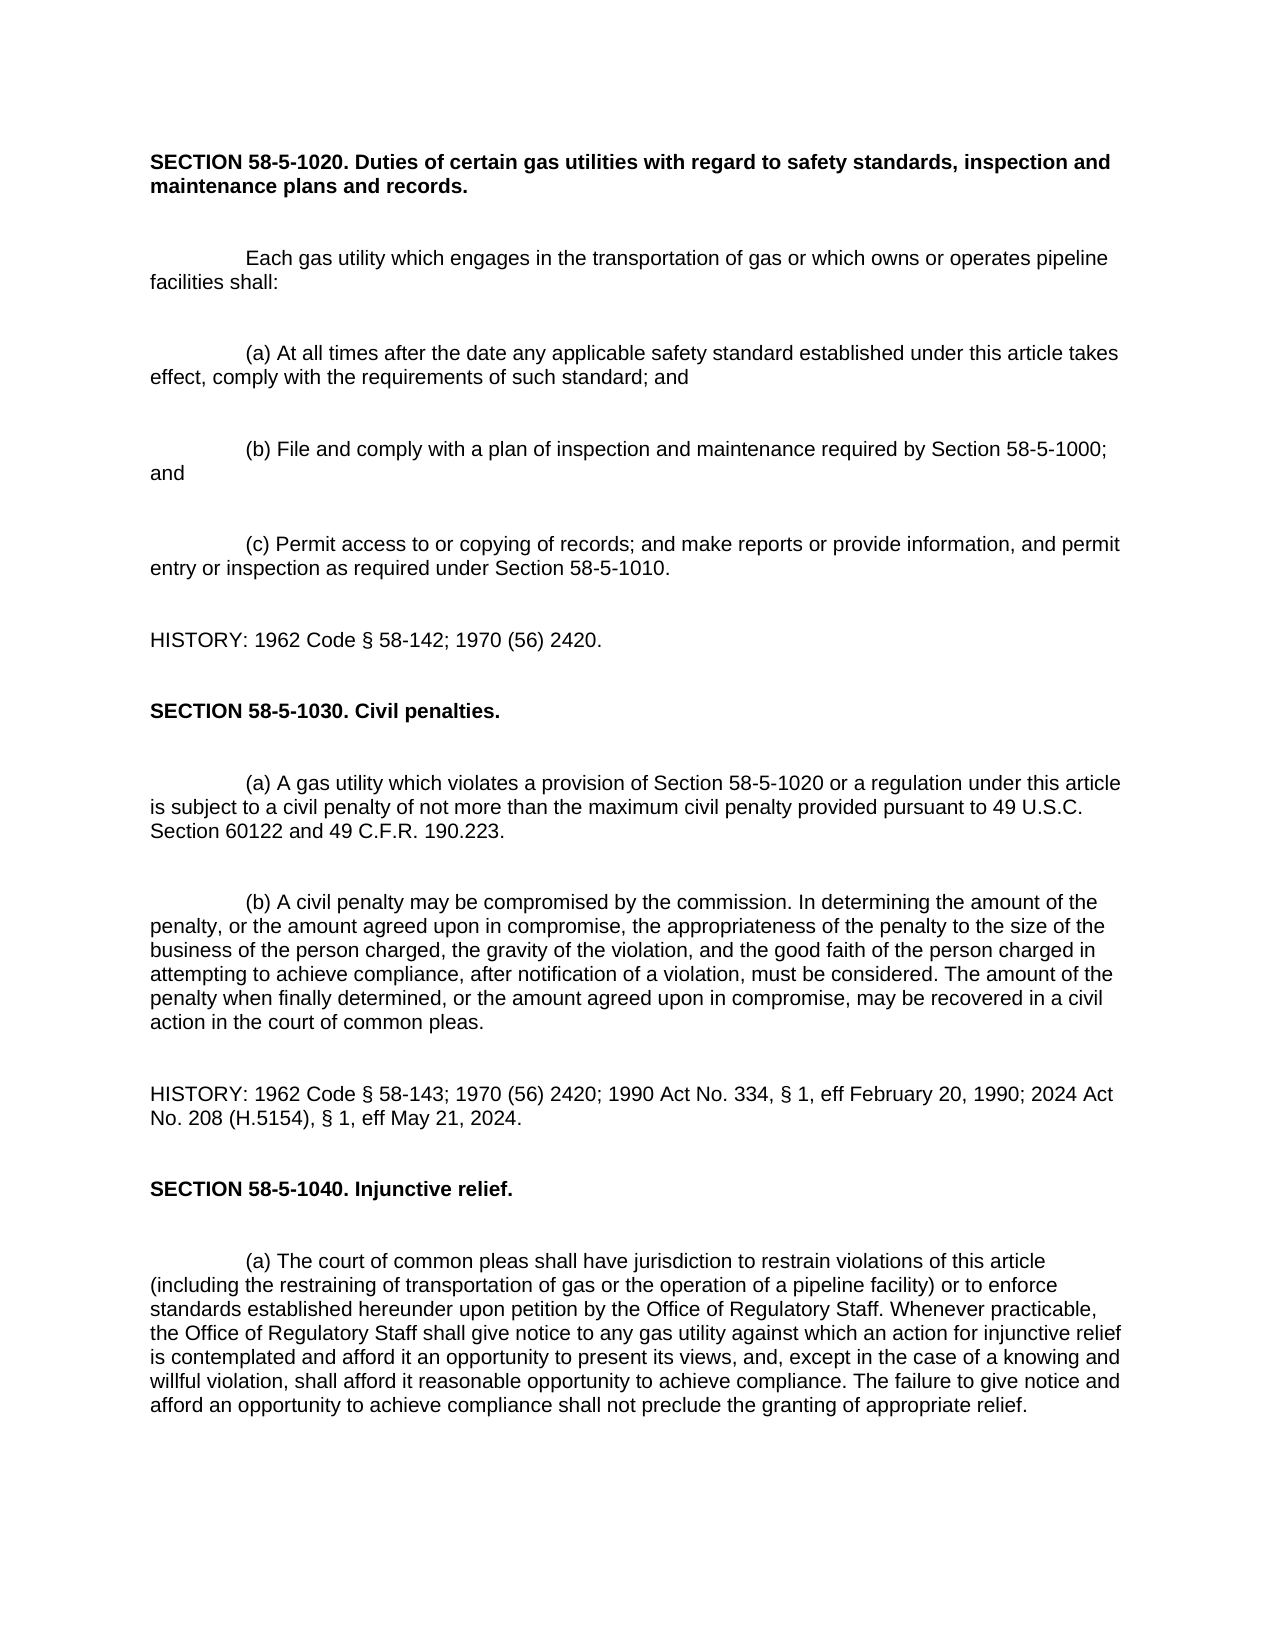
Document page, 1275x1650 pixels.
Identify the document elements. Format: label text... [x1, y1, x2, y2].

text (a) A gas utility which violates a provision of Section 58-5-1020 or a regulation under this article is subject to a civil penalty of not more than the maximum civil penalty provided pursuant to 49 U.S.C. Section 60122 and 49 C.F.R. 190.223. [150, 771, 1125, 866]
text (a) At all times after the date any applicable safety standard established under this article takes effect, comply with the requirements of such standard; and [150, 341, 1125, 413]
text HISTORY: 1962 Code § 58-143; 1970 (56) 2420; 1990 Act No. 334, § 1, eff February 20, 1990; 2024 Act No. 208 (H.5154), § 1, eff May 21, 2024. [150, 1082, 1125, 1153]
text SECTION 58-5-1020. Duties of certain gas utilities with regard to safety standards, inspection and maintenance plans and records. [150, 150, 1125, 222]
text (c) Permit access to or copying of records; and make reports or provide information, and permit entry or inspection as required under Section 58-5-1010. [150, 532, 1125, 604]
text SECTION 58-5-1040. Injunctive relief. [150, 1177, 1125, 1225]
text (b) A civil penalty may be compromised by the commission. In determining the amount of the penalty, or the amount agreed upon in compromise, the appropriateness of the penalty to the size of the business of the person charged, the gravity of the violation, and the good faith of the person charged in attempting to achieve compliance, after notification of a violation, must be considered. The amount of the penalty when finally determined, or the amount agreed upon in compromise, may be recovered in a civil action in the court of common pleas. [150, 890, 1125, 1058]
text (a) The court of common pleas shall have jurisdiction to restrain violations of this article (including the restraining of transportation of gas or the operation of a pipeline facility) or to enforce standards established hereunder upon petition by the Office of Regulatory Staff. Whenever practicable, the Office of Regulatory Staff shall give notice to any gas utility against which an action for injunctive relief is contemplated and afford it an opportunity to present its views, and, except in the case of a knowing and willful violation, shall afford it reasonable opportunity to achieve compliance. The failure to give notice and afford an opportunity to achieve compliance shall not preclude the granting of appropriate relief. [150, 1249, 1125, 1440]
text (b) File and comply with a plan of inspection and maintenance required by Section 58-5-1000; and [150, 437, 1125, 508]
text HISTORY: 1962 Code § 58-142; 1970 (56) 2420. [150, 628, 1125, 675]
text SECTION 58-5-1030. Civil penalties. [150, 699, 1125, 747]
text Each gas utility which engages in the transportation of gas or which owns or operates pipeline facilities shall: [150, 246, 1125, 317]
